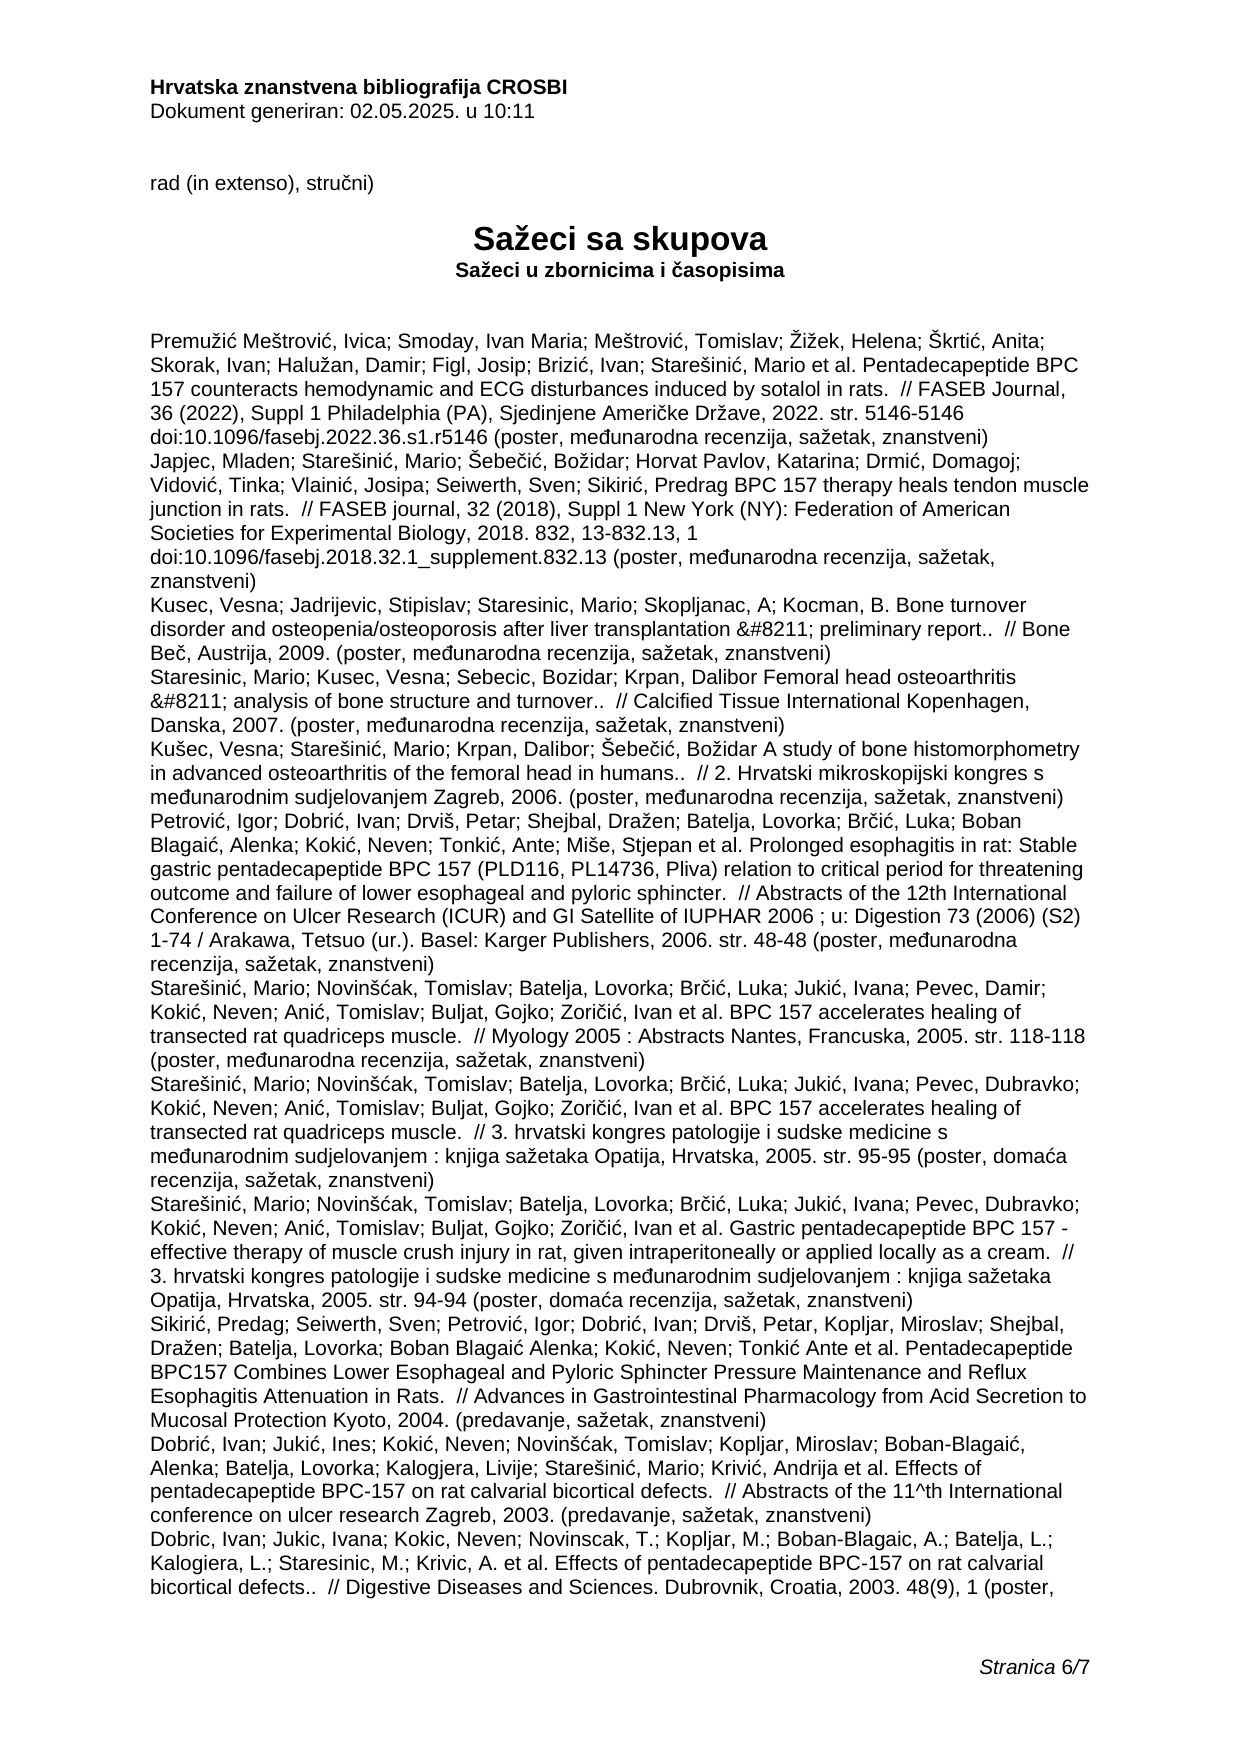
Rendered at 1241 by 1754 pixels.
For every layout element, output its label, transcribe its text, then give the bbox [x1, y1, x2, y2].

text Petrović, Igor; Dobrić, Ivan; Drviš, Petar; Shejbal, Dražen; Batelja, Lovorka; Brčić, Luka; Boban Blagaić, Alenka; Kokić, Neven; Tonkić, Ante; Miše, Stjepan et al. [150, 808, 1090, 976]
text Kusec, Vesna; Jadrijevic, Stipislav; Staresinic, Mario; Skopljanac, A; Kocman, B. [150, 593, 1090, 665]
subtitle Sažeci sa skupova [150, 219, 1090, 257]
text Premužić Meštrović, Ivica; Smoday, Ivan Maria; Meštrović, Tomislav; Žižek, Helena; Škrtić, Anita; Skorak, Ivan; Halužan, Damir; Figl, Josip; Brizić, Ivan; Starešinić, Mario et al. [150, 329, 1090, 449]
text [150, 1527, 1090, 1599]
text Starešinić, Mario; Novinšćak, Tomislav; Batelja, Lovorka; Brčić, Luka; Jukić, Ivana; Pevec, Damir; Kokić, Neven; Anić, Tomislav; Buljat, Gojko; Zoričić, Ivan et al. [150, 976, 1090, 1072]
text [150, 171, 1090, 195]
text Dobrić, Ivan; Jukić, Ines; Kokić, Neven; Novinšćak, Tomislav; Kopljar, Miroslav; Boban-Blagaić, Alenka; Batelja, Lovorka; Kalogjera, Livije; Starešinić, Mario; Krivić, Andrija et al. [150, 1431, 1090, 1527]
text Staresinic, Mario; Kusec, Vesna; Sebecic, Bozidar; Krpan, Dalibor [150, 665, 1090, 737]
subtitle Sažeci u zbornicima i časopisima [150, 257, 1090, 281]
text Japjec, Mladen; Starešinić, Mario; Šebečić, Božidar; Horvat Pavlov, Katarina; Drmić, Domagoj; Vidović, Tinka; Vlainić, Josipa; Seiwerth, Sven; Sikirić, Predrag [150, 449, 1090, 593]
text Starešinić, Mario; Novinšćak, Tomislav; Batelja, Lovorka; Brčić, Luka; Jukić, Ivana; Pevec, Dubravko; Kokić, Neven; Anić, Tomislav; Buljat, Gojko; Zoričić, Ivan et al. [150, 1192, 1090, 1312]
text Sikirić, Predag; Seiwerth, Sven; Petrović, Igor; Dobrić, Ivan; Drviš, Petar, Kopljar, Miroslav; Shejbal, Dražen; Batelja, Lovorka; Boban Blagaić Alenka; Kokić, Neven; Tonkić Ante et al. [150, 1312, 1090, 1431]
text Kušec, Vesna; Starešinić, Mario; Krpan, Dalibor; Šebečić, Božidar [150, 737, 1090, 808]
text Starešinić, Mario; Novinšćak, Tomislav; Batelja, Lovorka; Brčić, Luka; Jukić, Ivana; Pevec, Dubravko; Kokić, Neven; Anić, Tomislav; Buljat, Gojko; Zoričić, Ivan et al. [150, 1072, 1090, 1192]
